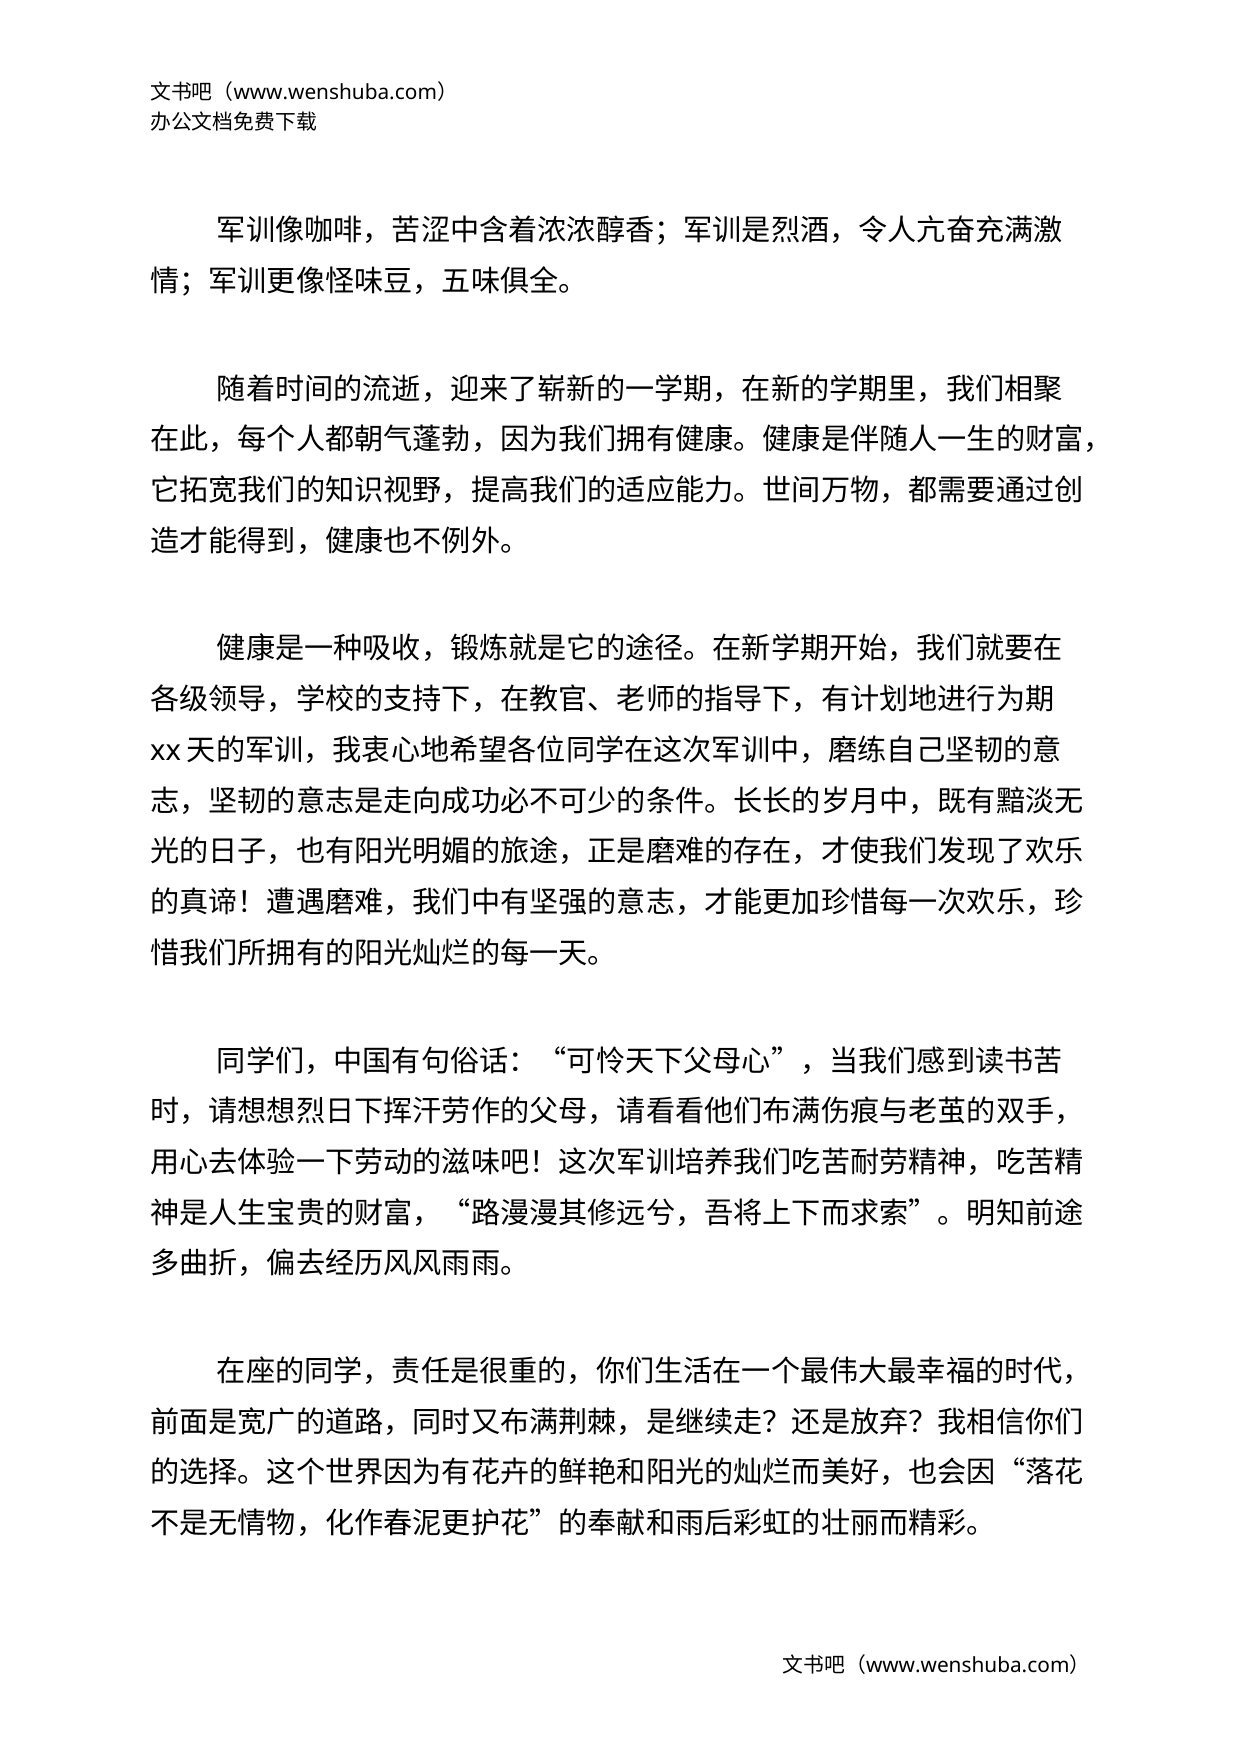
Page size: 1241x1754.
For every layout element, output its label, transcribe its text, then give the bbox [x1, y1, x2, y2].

text 随着时间的流逝，迎来了崭新的一学期，在新的学期里，我们相聚在此，每个人都朝气蓬勃，因为我们拥有健康。健康是伴随人一生的财富，它拓宽我们的知识视野，提高我们的适应能力。世间万物，都需要通过创造才能得到，健康也不例外。 [150, 365, 1090, 560]
text 在座的同学，责任是很重的，你们生活在一个最伟大最幸福的时代，前面是宽广的道路，同时又布满荆棘，是继续走？还是放弃？我相信你们的选择。这个世界因为有花卉的鲜艳和阳光的灿烂而美好，也会因“落花不是无情物，化作春泥更护花”的奉献和雨后彩虹的壮丽而精彩。 [150, 1348, 1090, 1542]
text 同学们，中国有句俗话：“可怜天下父母心”，当我们感到读书苦时，请想想烈日下挥汗劳作的父母，请看看他们布满伤痕与老茧的双手，用心去体验一下劳动的滋味吧！这次军训培养我们吃苦耐劳精神，吃苦精神是人生宝贵的财富，“路漫漫其修远兮，吾将上下而求索”。明知前途多曲折，偏去经历风风雨雨。 [150, 1037, 1090, 1282]
text 军训像咖啡，苦涩中含着浓浓醇香；军训是烈酒，令人亢奋充满激情；军训更像怪味豆，五味俱全。 [150, 207, 1090, 300]
text 健康是一种吸收，锻炼就是它的途径。在新学期开始，我们就要在各级领导，学校的支持下，在教官、老师的指导下，有计划地进行为期xx天的军训，我衷心地希望各位同学在这次军训中，磨练自己坚韧的意志，坚韧的意志是走向成功必不可少的条件。长长的岁月中，既有黯淡无光的日子，也有阳光明媚的旅途，正是磨难的存在，才使我们发现了欢乐的真谛！遭遇磨难，我们中有坚强的意志，才能更加珍惜每一次欢乐，珍惜我们所拥有的阳光灿烂的每一天。 [150, 625, 1090, 972]
